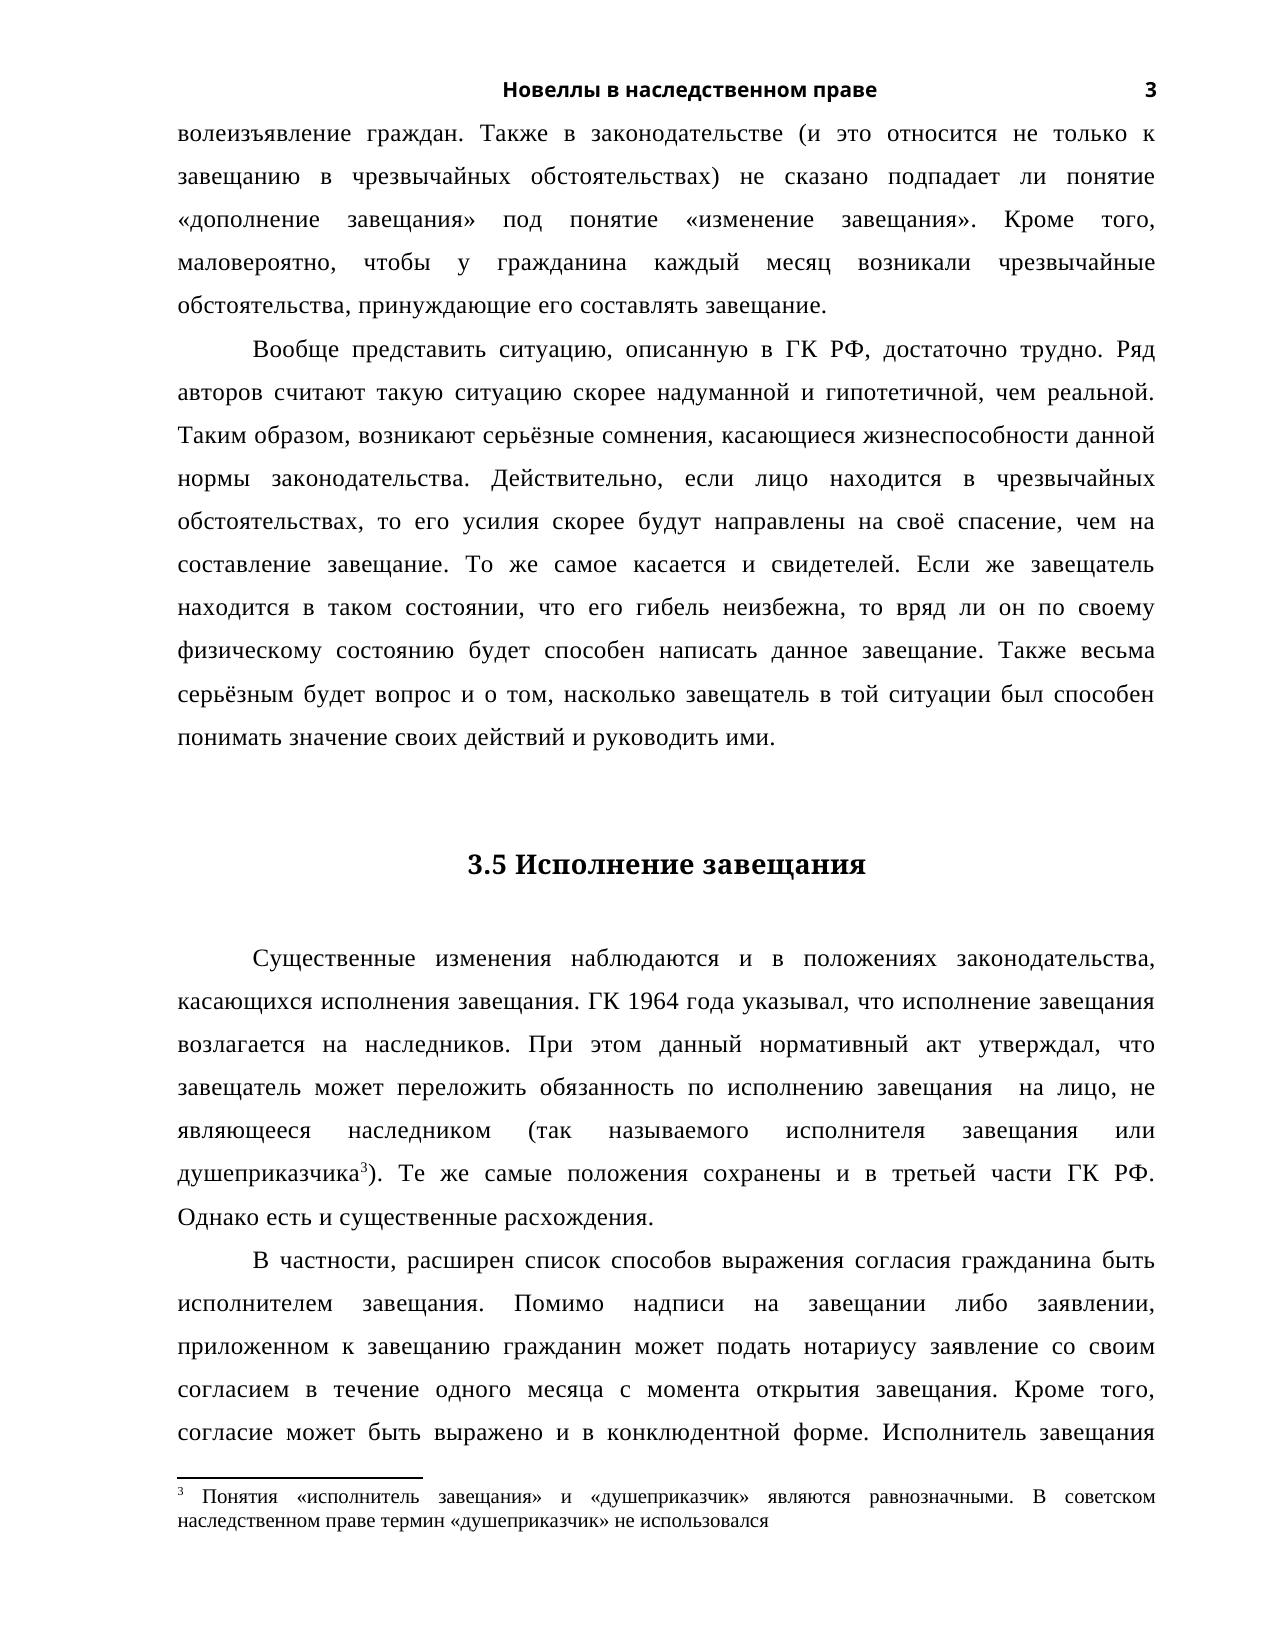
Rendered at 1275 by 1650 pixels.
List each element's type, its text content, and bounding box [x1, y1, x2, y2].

text Вообще представить ситуацию, описанную в ГК РФ, достаточно трудно. Ряд авторов считают такую ситуацию скорее надуманной и гипотетичной, чем реальной. Таким образом, возникают серьёзные сомнения, касающиеся жизнеспособности данной нормы законодательства. Действительно, если лицо находится в чрезвычайных обстоятельствах, то его усилия скорее будут направлены на своё спасение, чем на составление завещание. То же самое касается и свидетелей. Если же завещатель находится в таком состоянии, что его гибель неизбежна, то вряд ли он по своему физическому состоянию будет способен написать данное завещание. Также весьма серьёзным будет вопрос и о том, насколько завещатель в той ситуации был способен понимать значение своих действий и руководить ими. [177, 334, 1157, 751]
subtitle 3.5 Исполнение завещания [177, 845, 1157, 882]
text Существенные изменения наблюдаются и в положениях законодательства, касающихся исполнения завещания. ГК 1964 года указывал, что исполнение завещания возлагается на наследников. При этом данный нормативный акт утверждал, что завещатель может переложить обязанность по исполнению завещания на лицо, не являющееся наследником (так называемого исполнителя завещания или душеприказчика). Те же самые положения сохранены и в третьей части ГК РФ. Однако есть и существенные расхождения. [177, 943, 1157, 1230]
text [177, 118, 1157, 319]
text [177, 1245, 1157, 1446]
